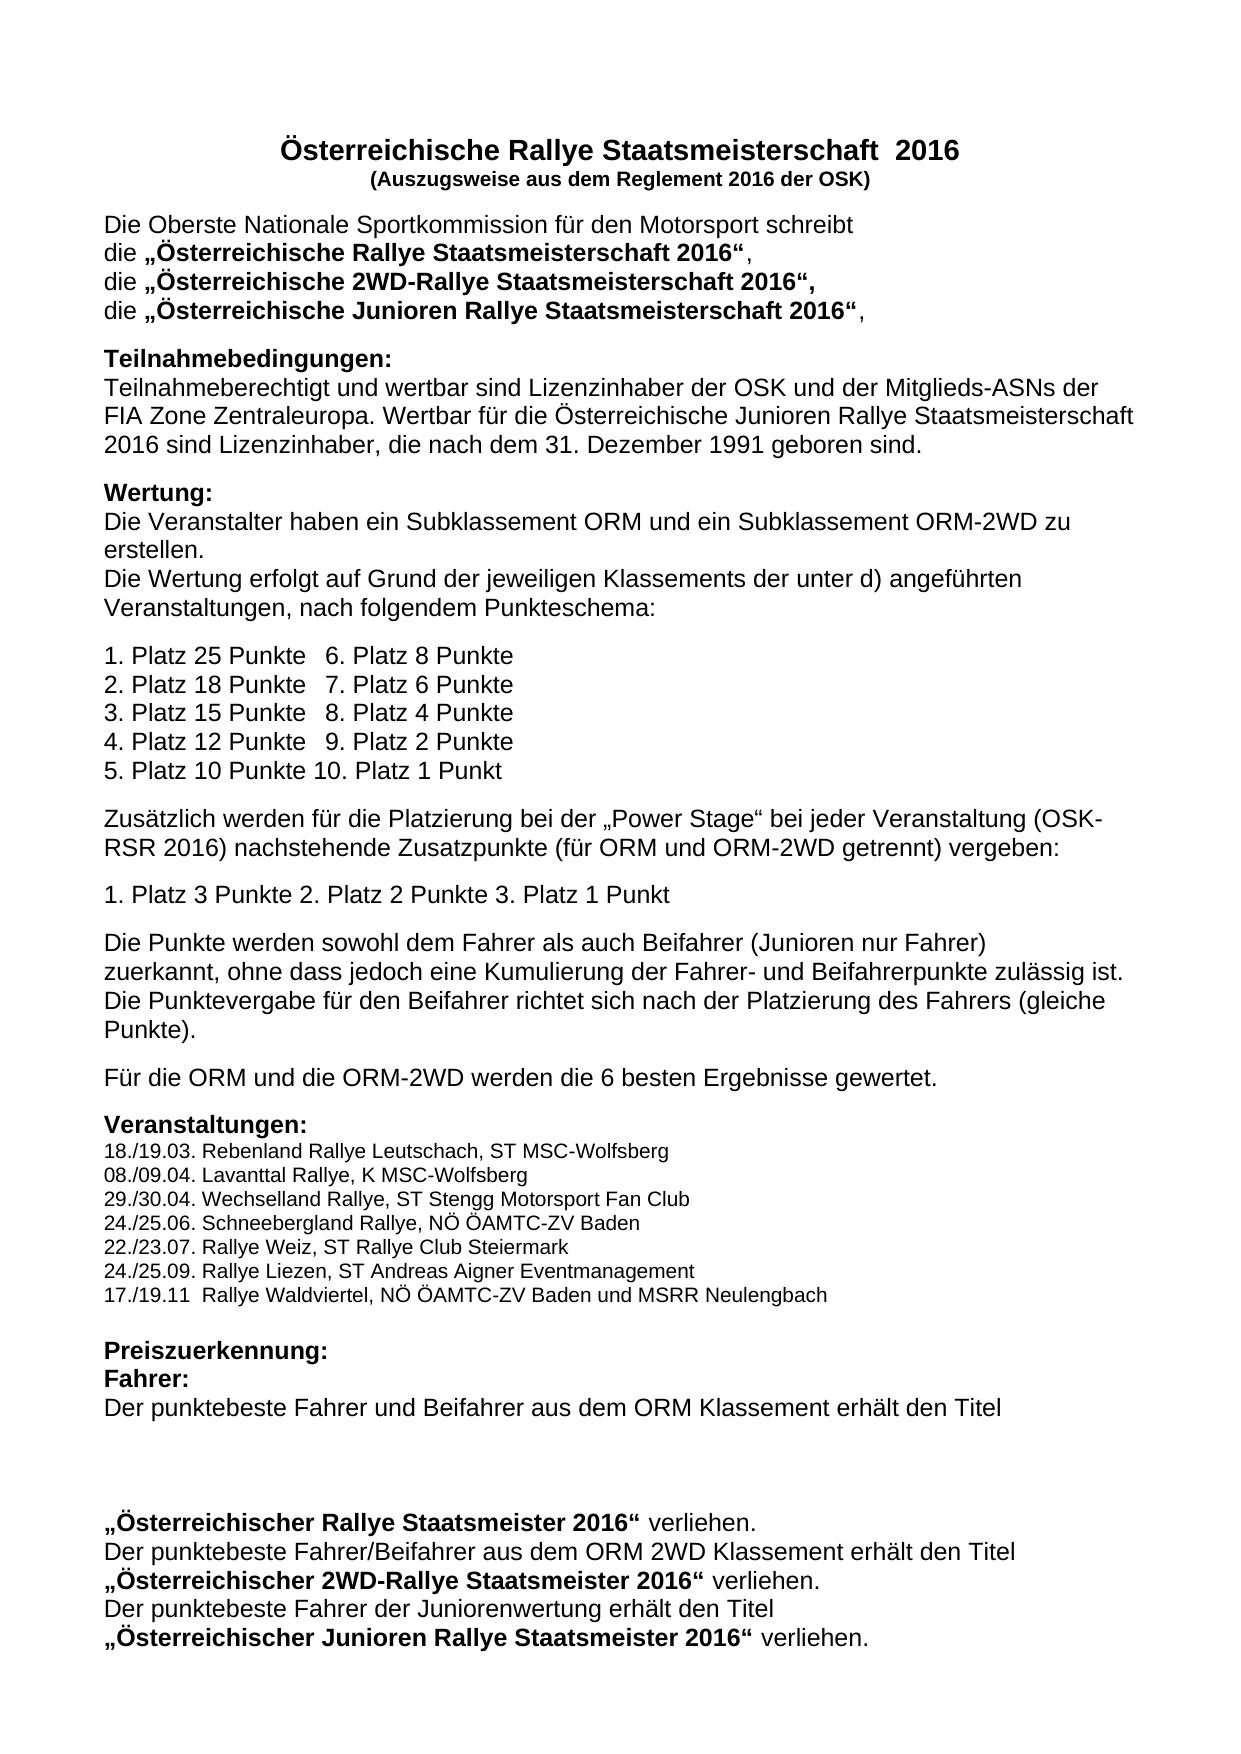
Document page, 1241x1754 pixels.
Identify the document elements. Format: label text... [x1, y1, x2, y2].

text 29./30.04. Wechselland Rallye, ST Stengg Motorsport Fan Club [103, 1187, 1137, 1211]
text die „Österreichische Rallye Staatsmeisterschaft 2016“, [103, 238, 1137, 267]
text Der punktebeste Fahrer der Juniorenwertung erhält den Titel [103, 1594, 1137, 1623]
text 1. Platz 3 Punkte 2. Platz 2 Punkte 3. Platz 1 Punkt [103, 880, 1137, 909]
text 08./09.04. Lavanttal Rallye, K MSC-Wolfsberg [103, 1163, 1137, 1187]
text zuerkannt, ohne dass jedoch eine Kumulierung der Fahrer- und Beifahrerpunkte zulässig ist. Die Punktevergabe für den Beifahrer richtet sich nach der Platzierung des Fahrers (gleiche Punkte). [103, 957, 1137, 1043]
text „Österreichischer 2WD-Rallye Staatsmeister 2016“ verliehen. [103, 1566, 1137, 1594]
text 17./19.11 Rallye Waldviertel, NÖ ÖAMTC-ZV Baden und MSRR Neulengbach [103, 1283, 1137, 1307]
text Die Oberste Nationale Sportkommission für den Motorsport schreibt [103, 209, 1137, 238]
text 1. Platz 25 Punkte 6. Platz 8 Punkte [103, 641, 1137, 669]
text Preiszuerkennung: [103, 1336, 1137, 1364]
text Veranstaltungen, nach folgendem Punkteschema: [103, 593, 1137, 622]
text Veranstaltungen: [103, 1110, 1137, 1139]
text 4. Platz 12 Punkte 9. Platz 2 Punkte [103, 727, 1137, 756]
text (Auszugsweise aus dem Reglement 2016 der OSK) [103, 166, 1137, 190]
text Fahrer: [103, 1364, 1137, 1393]
text Die Wertung erfolgt auf Grund der jeweiligen Klassements der unter d) angeführten [103, 564, 1137, 593]
text 24./25.06. Schneebergland Rallye, NÖ ÖAMTC-ZV Baden [103, 1211, 1137, 1235]
text 5. Platz 10 Punkte 10. Platz 1 Punkt [103, 756, 1137, 784]
text Teilnahmeberechtigt und wertbar sind Lizenzinhaber der OSK und der Mitglieds-ASNs der FIA Zone Zentraleuropa. Wertbar für die Österreichische Junioren Rallye Staatsmeisterschaft 2016 sind Lizenzinhaber, die nach dem 31. Dezember 1991 geboren sind. [103, 372, 1137, 459]
text Die Punkte werden sowohl dem Fahrer als auch Beifahrer (Junioren nur Fahrer) [103, 928, 1137, 957]
text die „Österreichische 2WD-Rallye Staatsmeisterschaft 2016“, [103, 267, 1137, 296]
text „Österreichischer Rallye Staatsmeister 2016“ verliehen. [103, 1508, 1137, 1537]
text Österreichische Rallye Staatsmeisterschaft 2016 [103, 133, 1137, 166]
text Teilnahmebedingungen: [103, 344, 1137, 372]
text 3. Platz 15 Punkte 8. Platz 4 Punkte [103, 698, 1137, 727]
text „Österreichischer Junioren Rallye Staatsmeister 2016“ verliehen. [103, 1623, 1137, 1652]
text Der punktebeste Fahrer und Beifahrer aus dem ORM Klassement erhält den Titel [103, 1393, 1137, 1422]
text Zusätzlich werden für die Platzierung bei der „Power Stage“ bei jeder Veranstaltung (OSK-RSR 2016) nachstehende Zusatzpunkte (für ORM und ORM-2WD getrennt) vergeben: [103, 804, 1137, 861]
text die „Österreichische Junioren Rallye Staatsmeisterschaft 2016“, [103, 296, 1137, 324]
text Die Veranstalter haben ein Subklassement ORM und ein Subklassement ORM-2WD zu erstellen. [103, 507, 1137, 564]
text 18./19.03. Rebenland Rallye Leutschach, ST MSC-Wolfsberg [103, 1139, 1137, 1163]
text Für die ORM und die ORM-2WD werden die 6 besten Ergebnisse gewertet. [103, 1062, 1137, 1091]
text Der punktebeste Fahrer/Beifahrer aus dem ORM 2WD Klassement erhält den Titel [103, 1537, 1137, 1566]
text 22./23.07. Rallye Weiz, ST Rallye Club Steiermark [103, 1235, 1137, 1259]
text Wertung: [103, 478, 1137, 507]
text 24./25.09. Rallye Liezen, ST Andreas Aigner Eventmanagement [103, 1259, 1137, 1283]
text 2. Platz 18 Punkte 7. Platz 6 Punkte [103, 669, 1137, 698]
